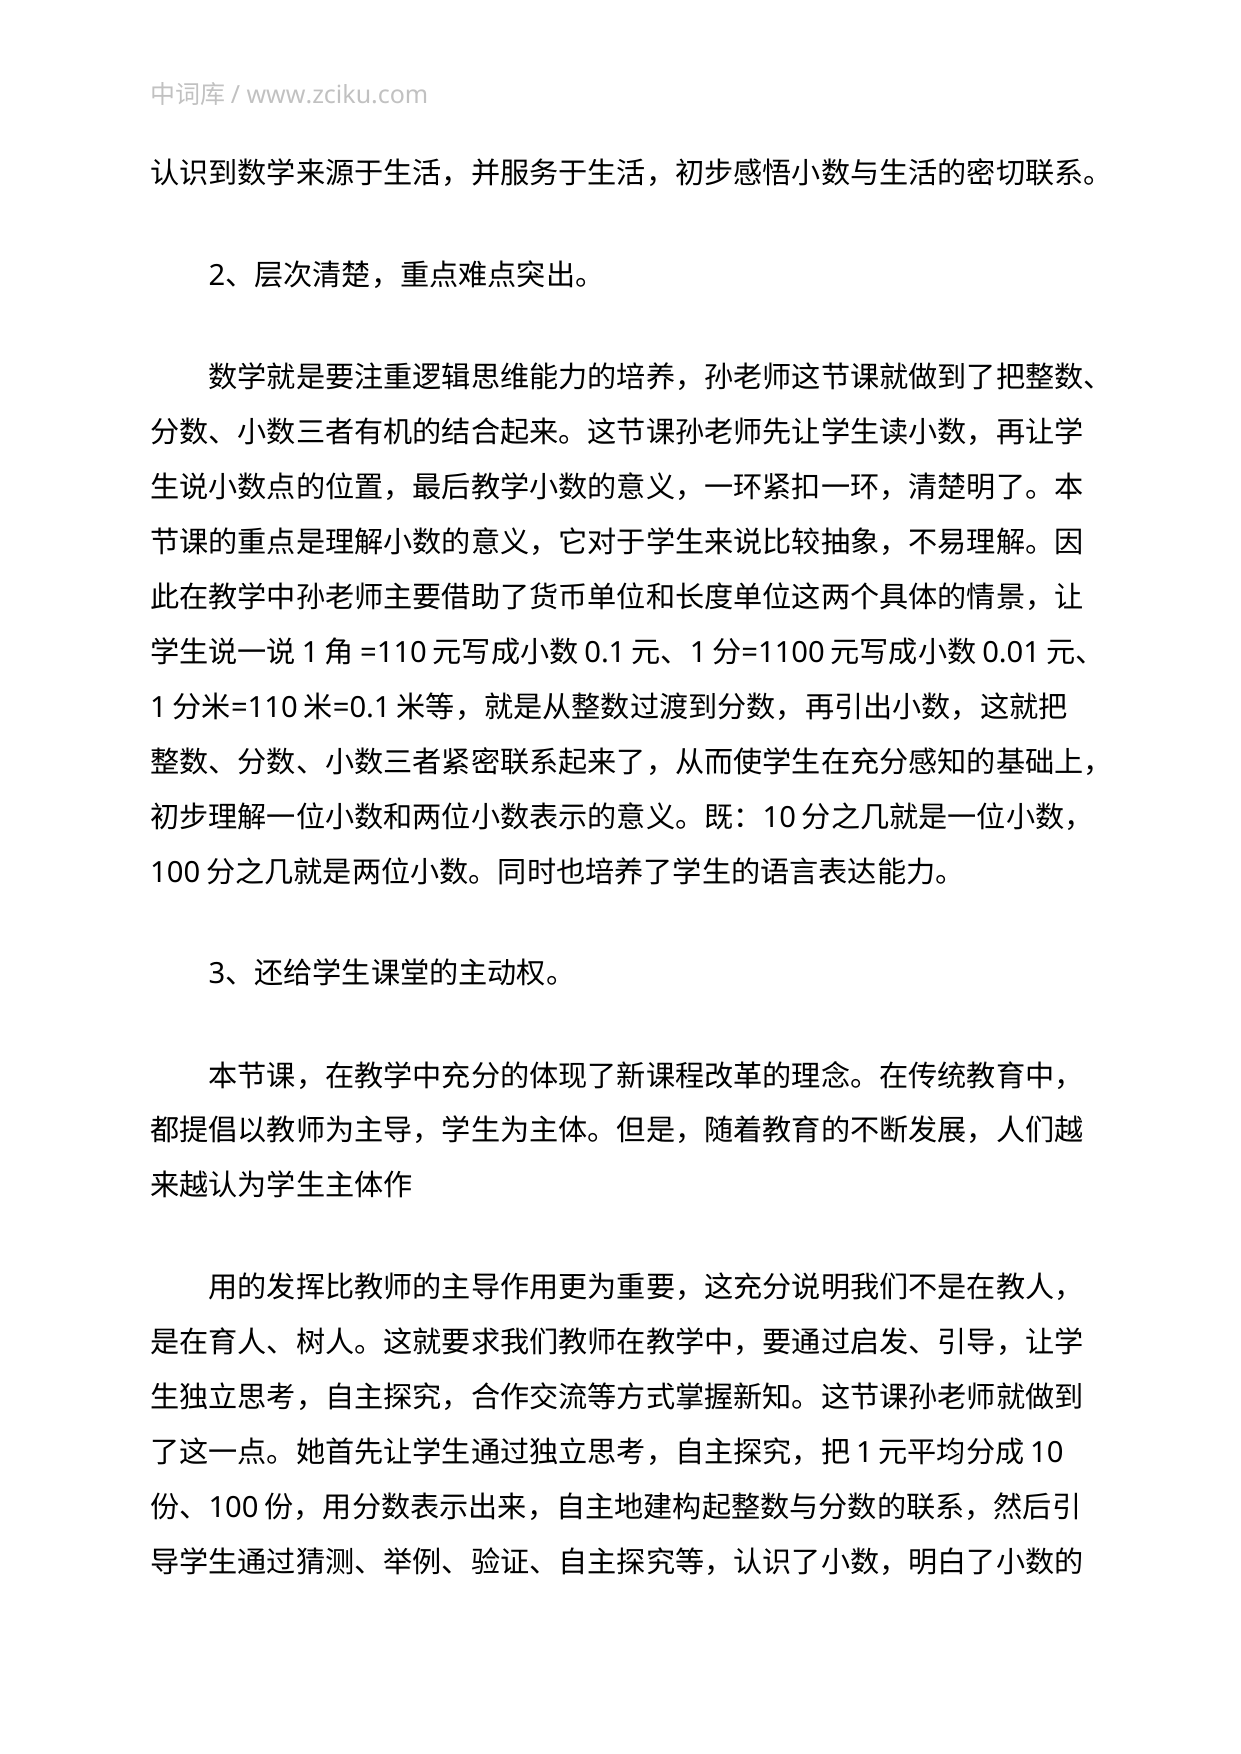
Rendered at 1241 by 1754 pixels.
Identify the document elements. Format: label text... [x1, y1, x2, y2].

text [150, 150, 1090, 192]
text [150, 1264, 1090, 1581]
text 3、还给学生课堂的主动权。 [150, 950, 1090, 992]
text 本节课，在教学中充分的体现了新课程改革的理念。在传统教育中，都提倡以教师为主导，学生为主体。但是，随着教育的不断发展，人们越来越认为学生主体作 [150, 1052, 1090, 1204]
text 2、层次清楚，重点难点突出。 [150, 252, 1090, 294]
text 数学就是要注重逻辑思维能力的培养，孙老师这节课就做到了把整数、分数、小数三者有机的结合起来。这节课孙老师先让学生读小数，再让学生说小数点的位置，最后教学小数的意义，一环紧扣一环，清楚明了。本节课的重点是理解小数的意义，它对于学生来说比较抽象，不易理解。因此在教学中孙老师主要借助了货币单位和长度单位这两个具体的情景，让学生说一说1角 =110元写成小数0.1元、1分=1100元写成小数0.01元、1分米=110米=0.1米等，就是从整数过渡到分数，再引出小数，这就把整数、分数、小数三者紧密联系起来了，从而使学生在充分感知的基础上，初步理解一位小数和两位小数表示的意义。既：10分之几就是一位小数，100分之几就是两位小数。同时也培养了学生的语言表达能力。 [150, 354, 1090, 891]
